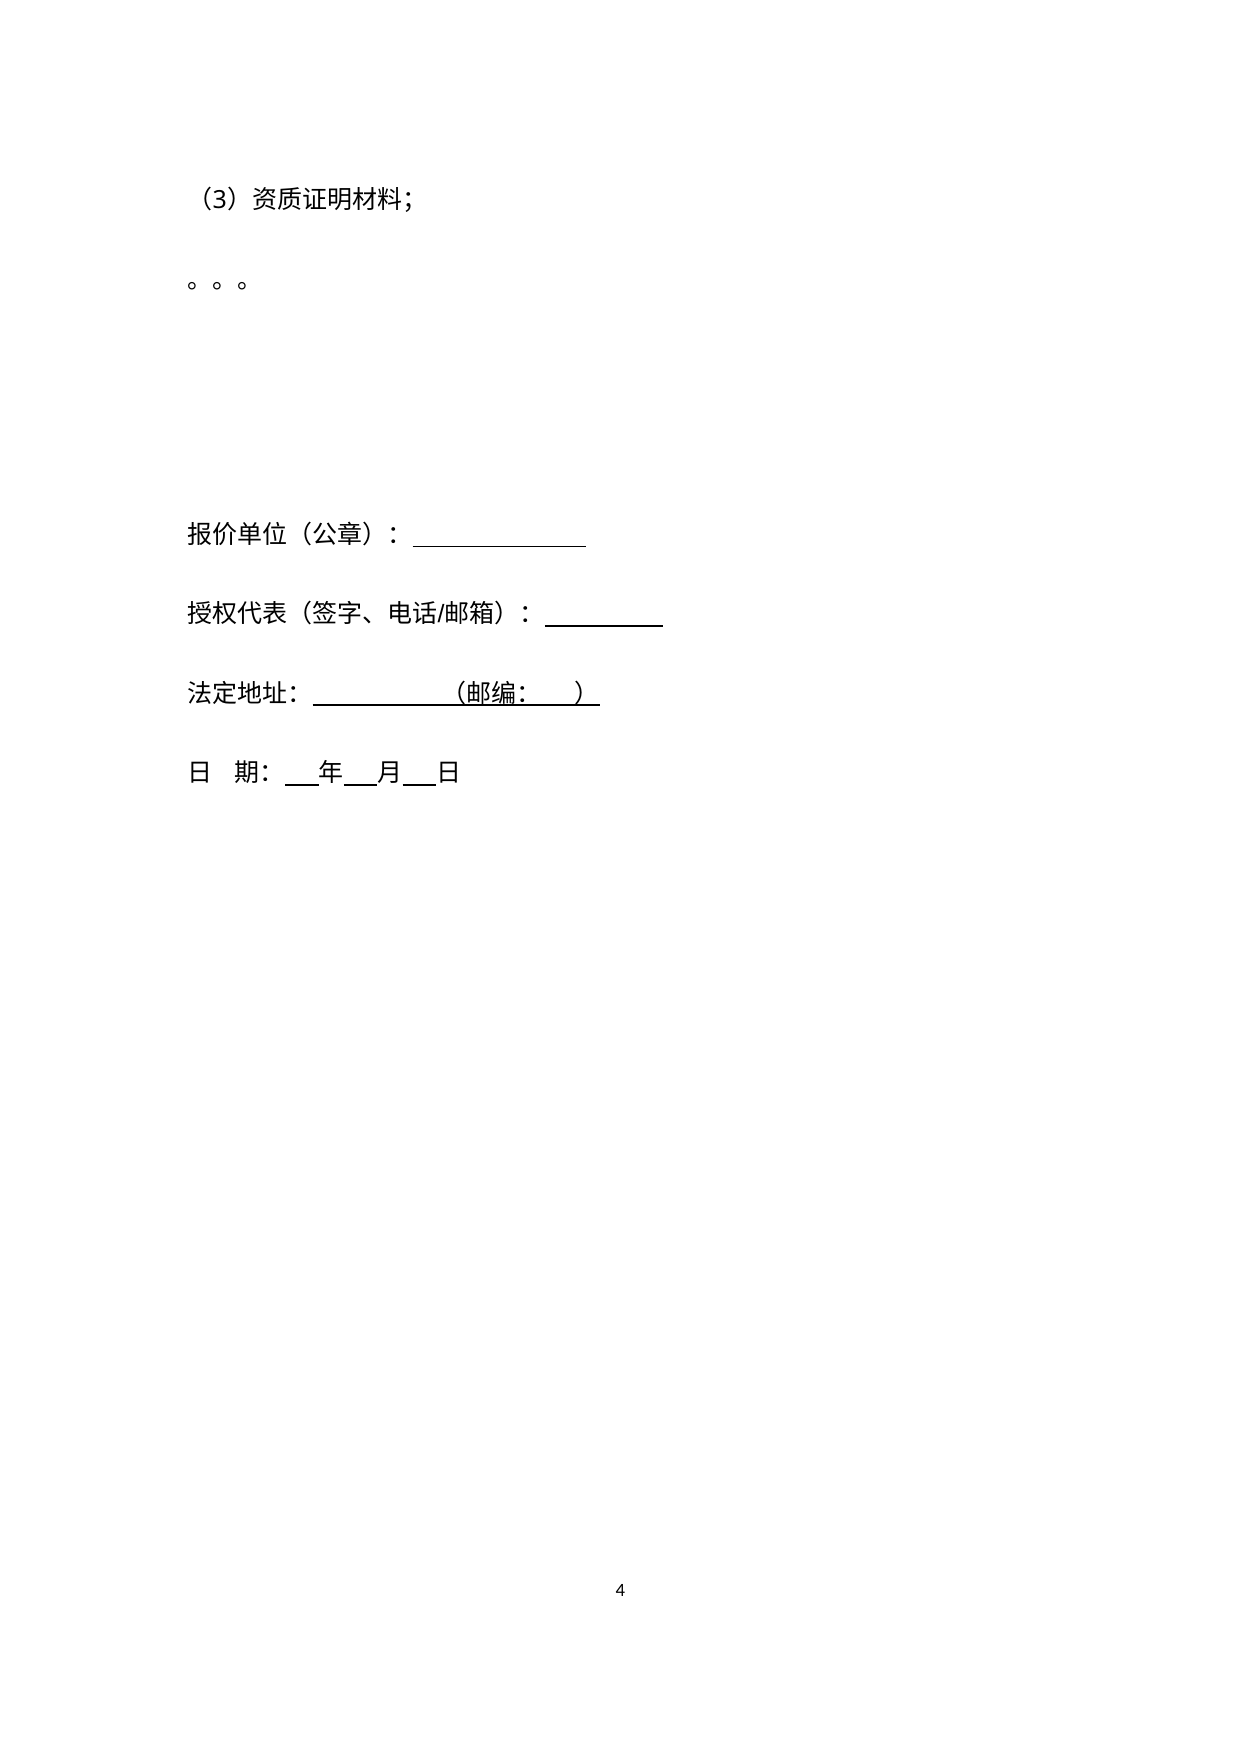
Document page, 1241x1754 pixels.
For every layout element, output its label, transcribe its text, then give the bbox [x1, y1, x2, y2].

text 授权代表（签字、电话/邮箱）： [187, 579, 1053, 644]
text （3）资质证明材料； [187, 165, 1053, 230]
text 法定地址： （邮编： ） [187, 659, 1053, 724]
text 报价单位（公章）： [187, 500, 1053, 565]
text 日 期： 年 月 日 [187, 738, 1053, 803]
text 。。。 [187, 245, 1053, 310]
